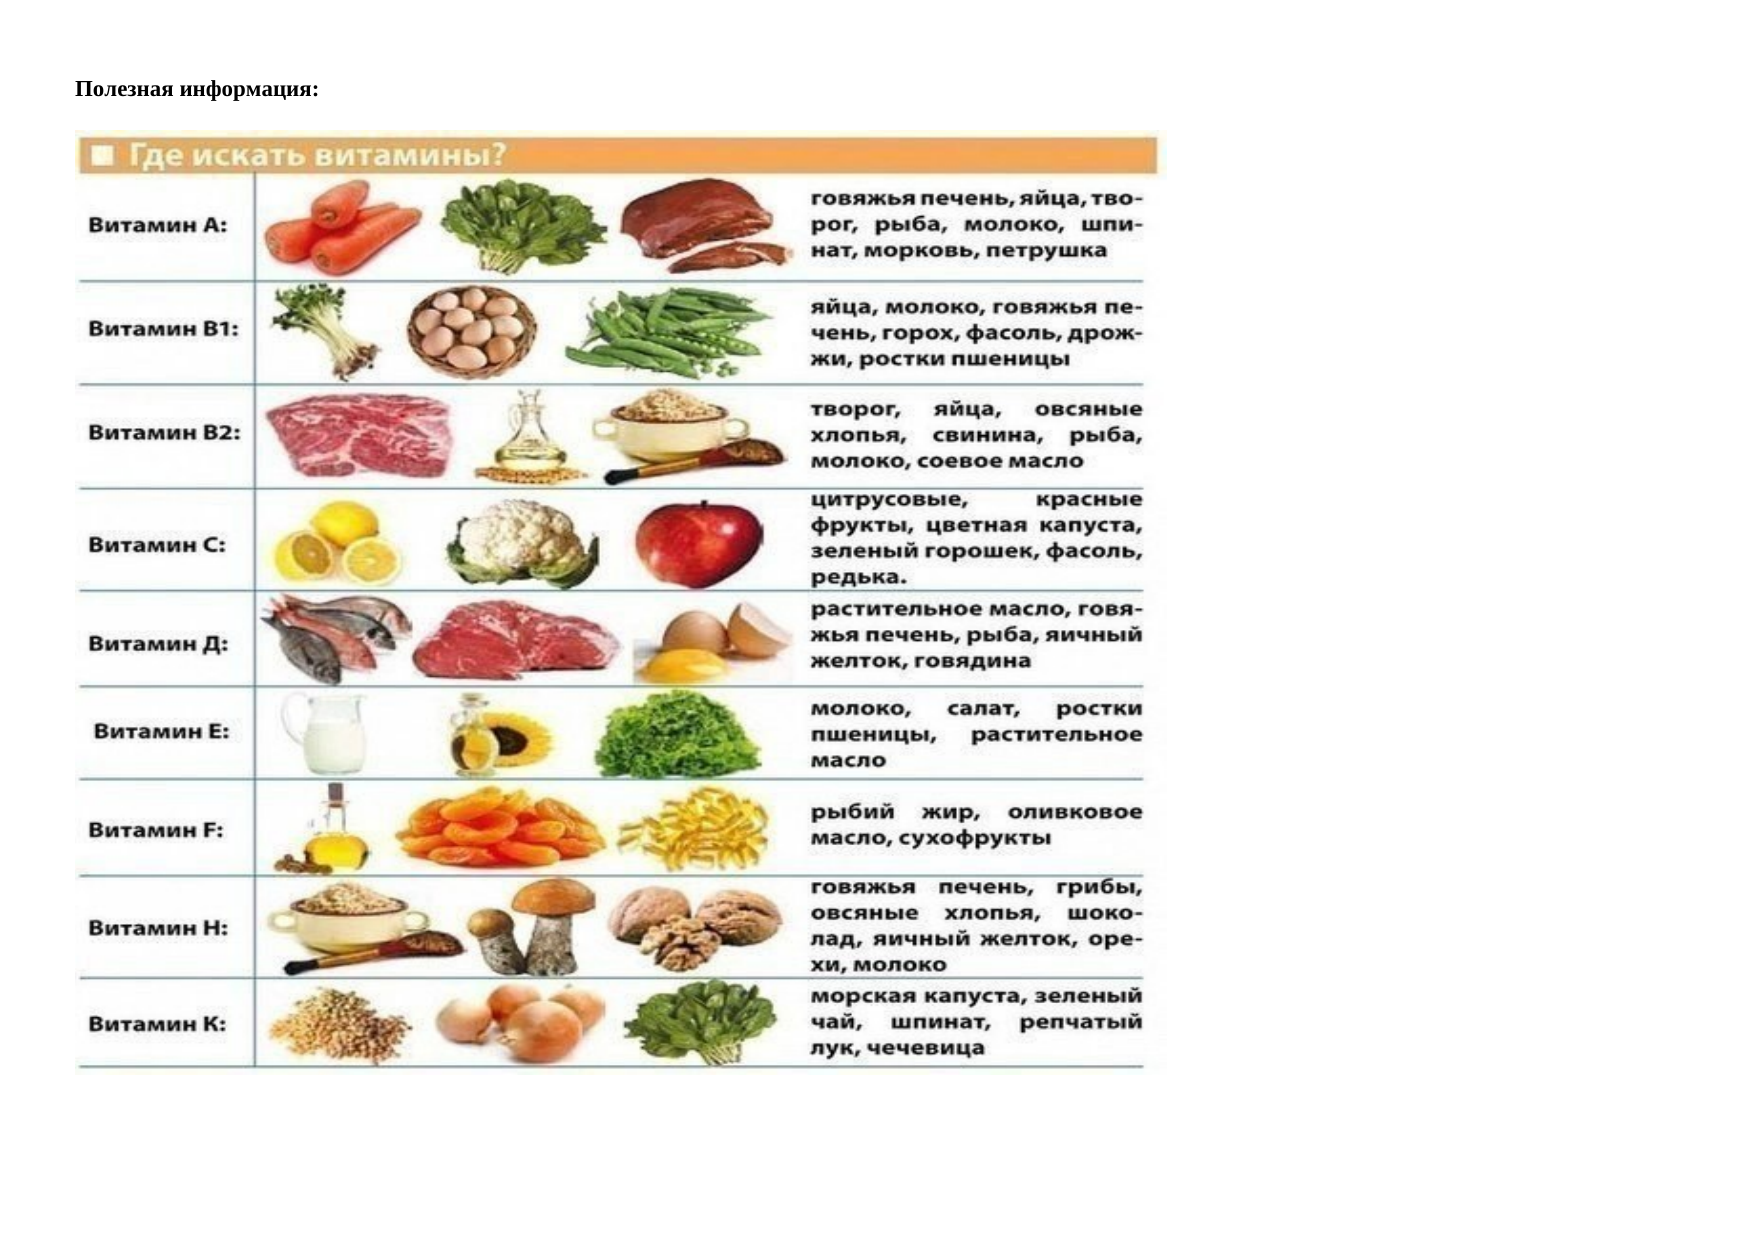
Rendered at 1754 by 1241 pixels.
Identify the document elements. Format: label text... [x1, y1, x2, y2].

text Полезная информация: [75, 75, 1679, 101]
picture [75, 130, 1167, 1075]
